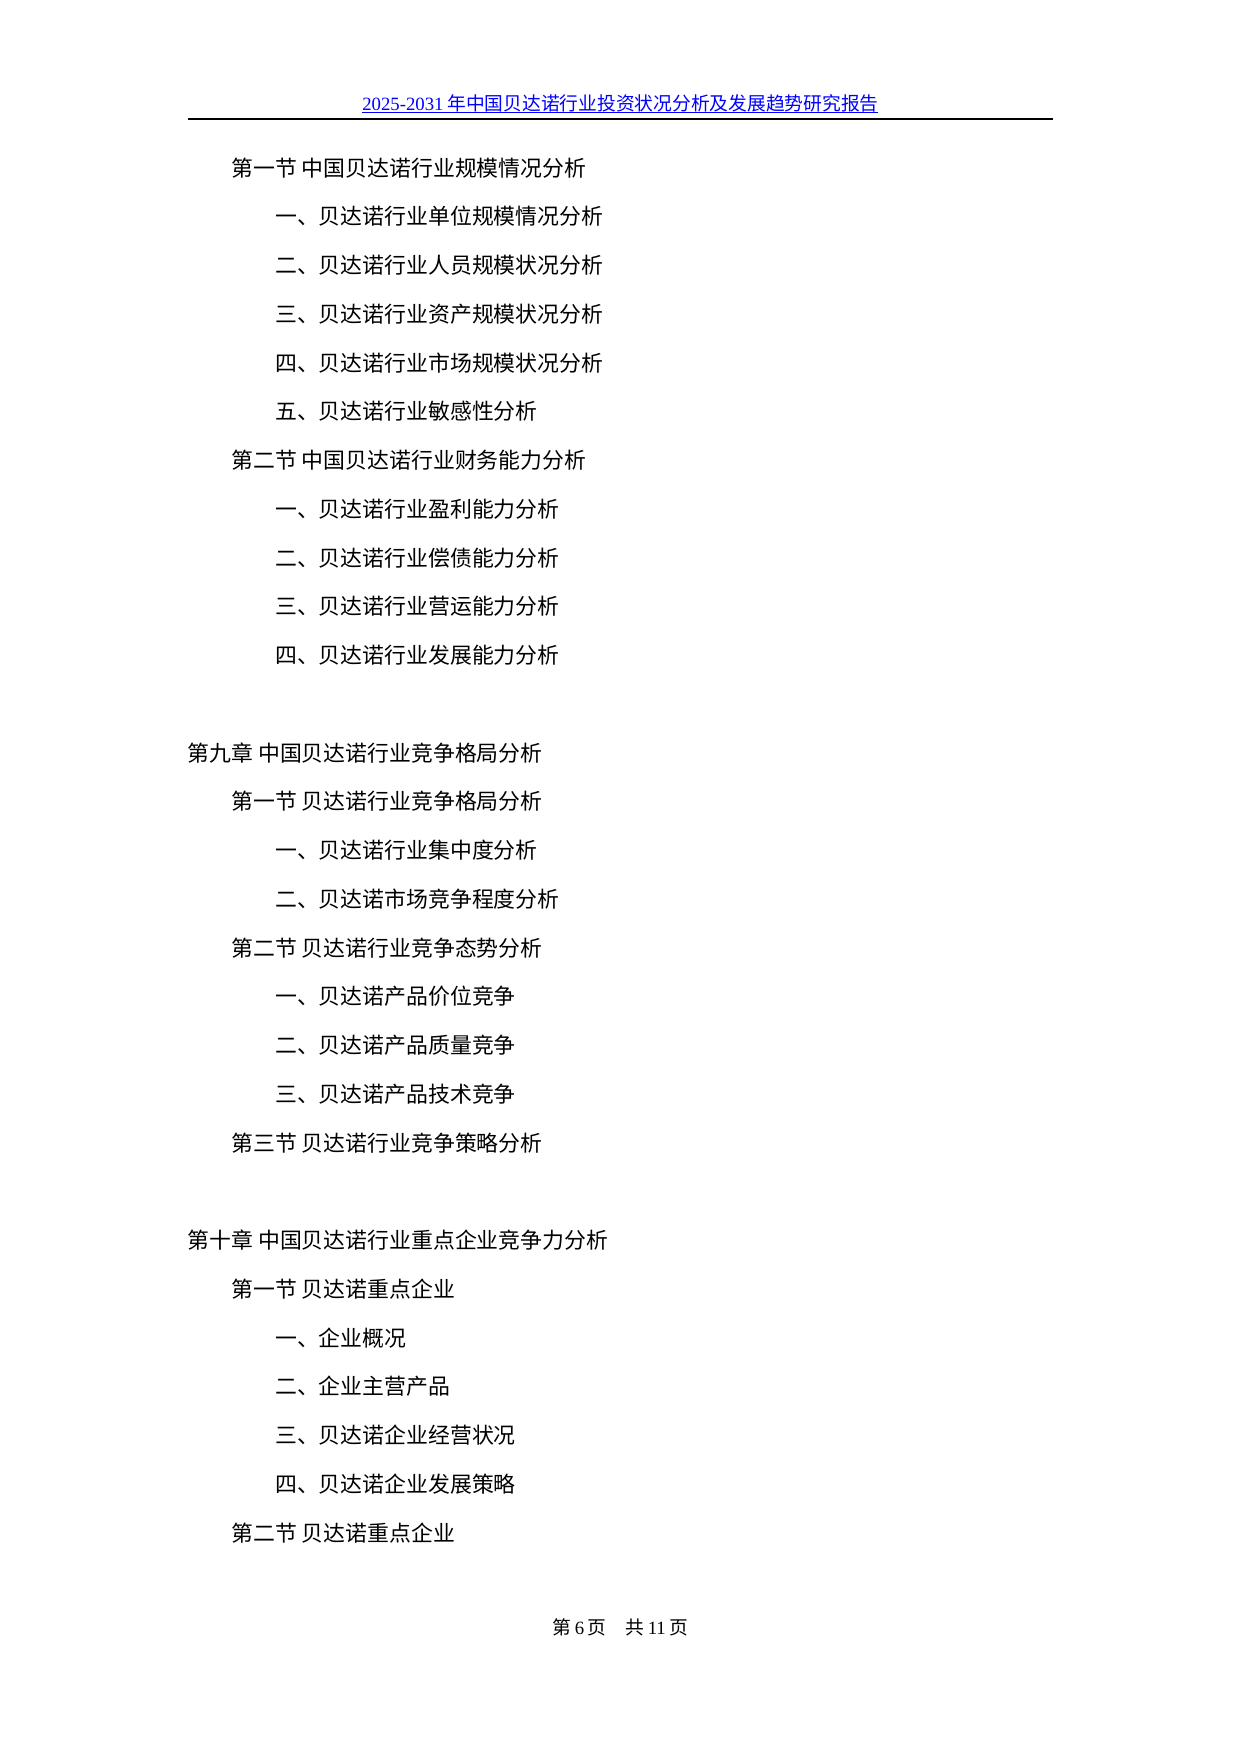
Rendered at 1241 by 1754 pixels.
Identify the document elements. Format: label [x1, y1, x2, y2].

text [187, 150, 1053, 1548]
